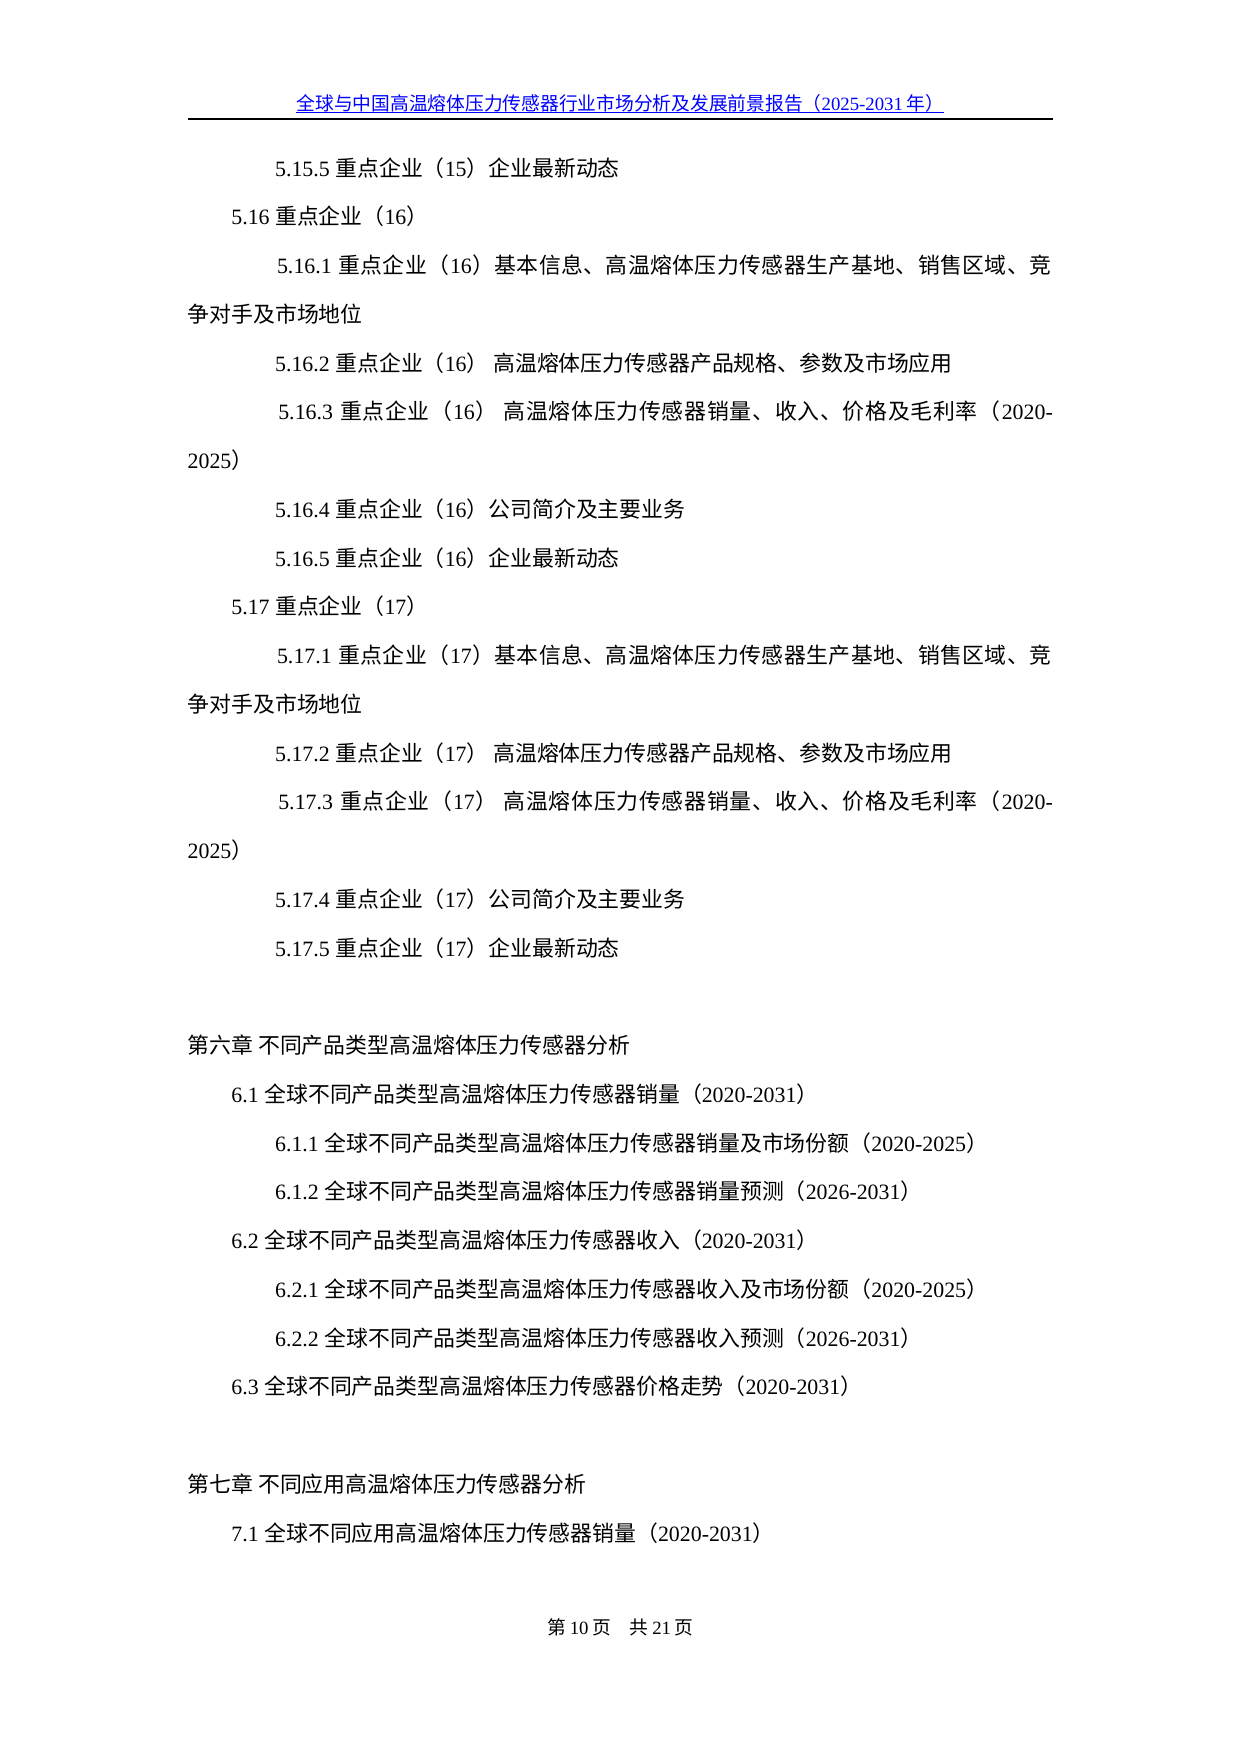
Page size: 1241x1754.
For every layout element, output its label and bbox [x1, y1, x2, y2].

text [187, 150, 1053, 1548]
